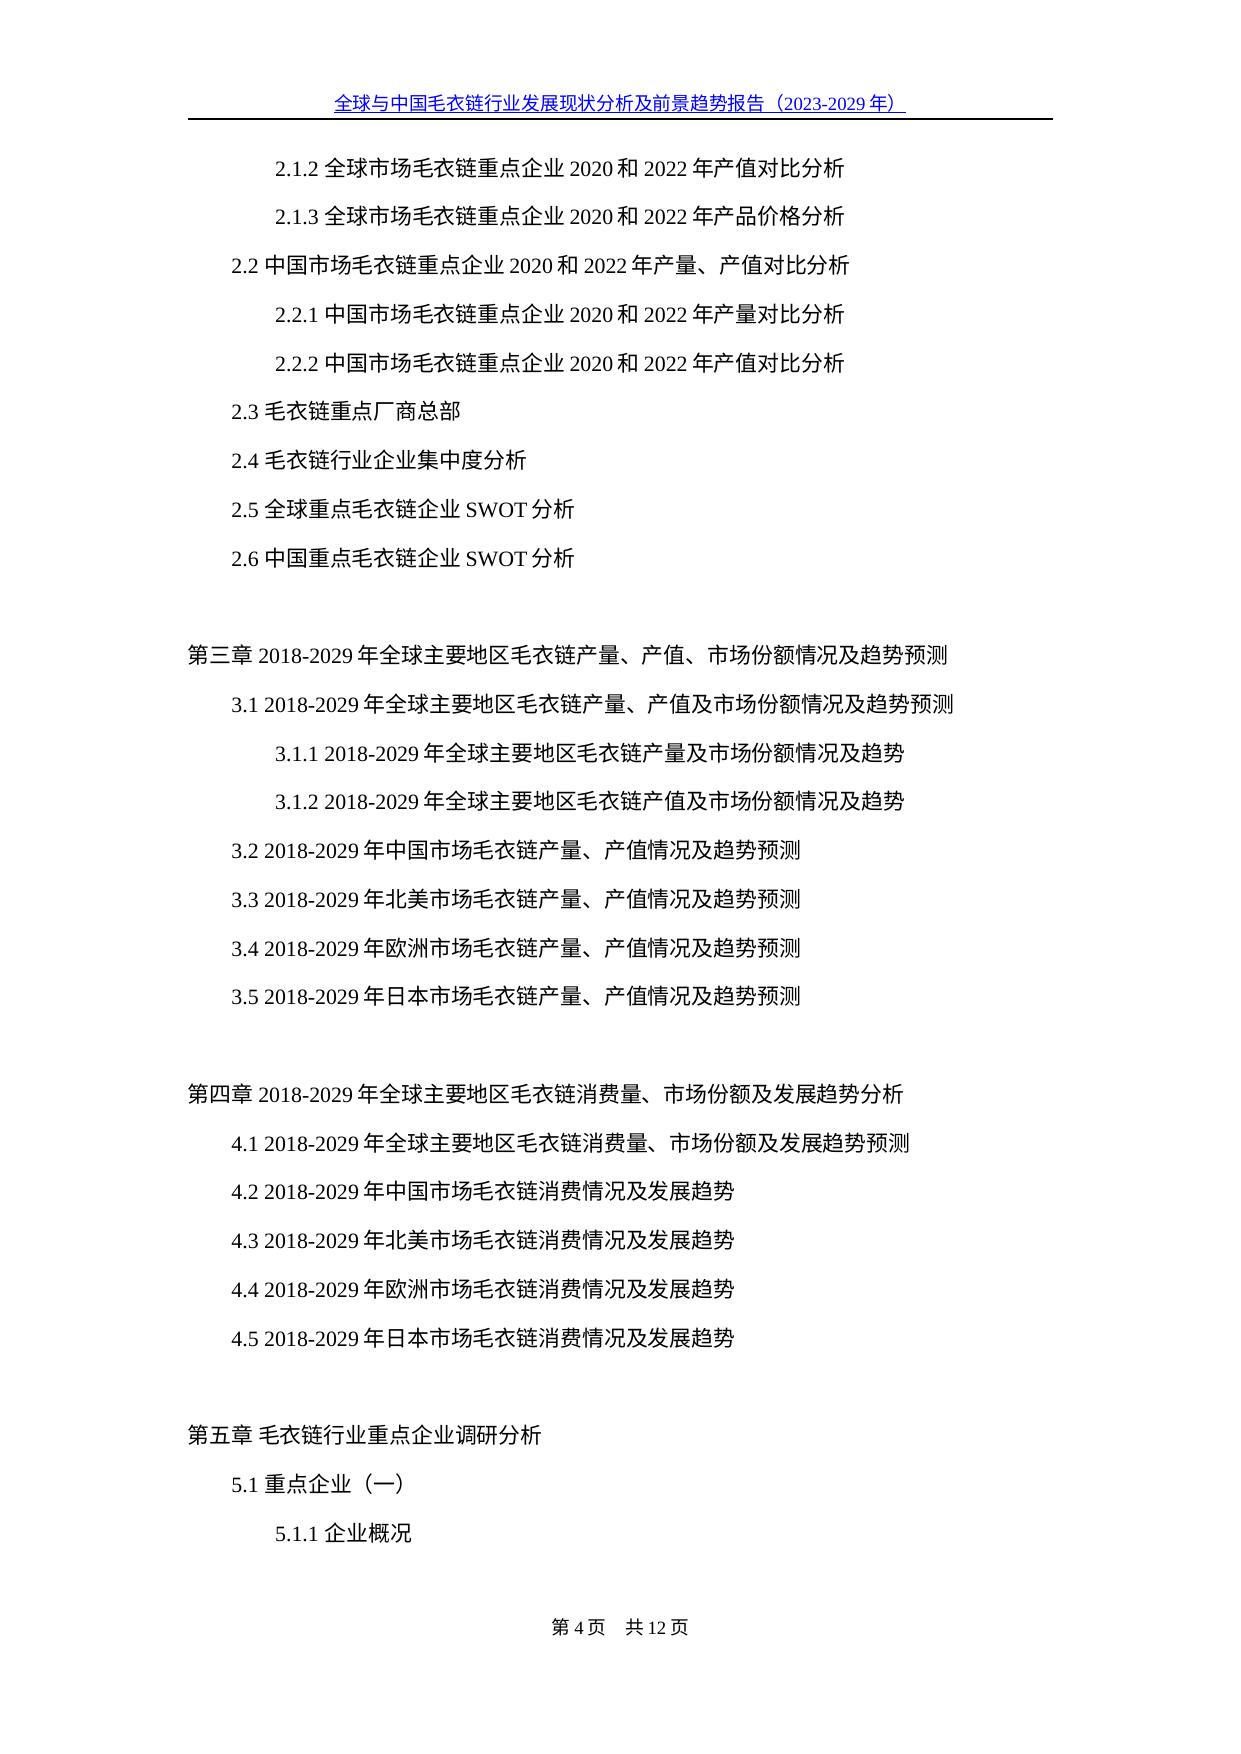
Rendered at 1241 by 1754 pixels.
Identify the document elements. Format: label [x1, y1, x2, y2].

text [187, 150, 1053, 1548]
